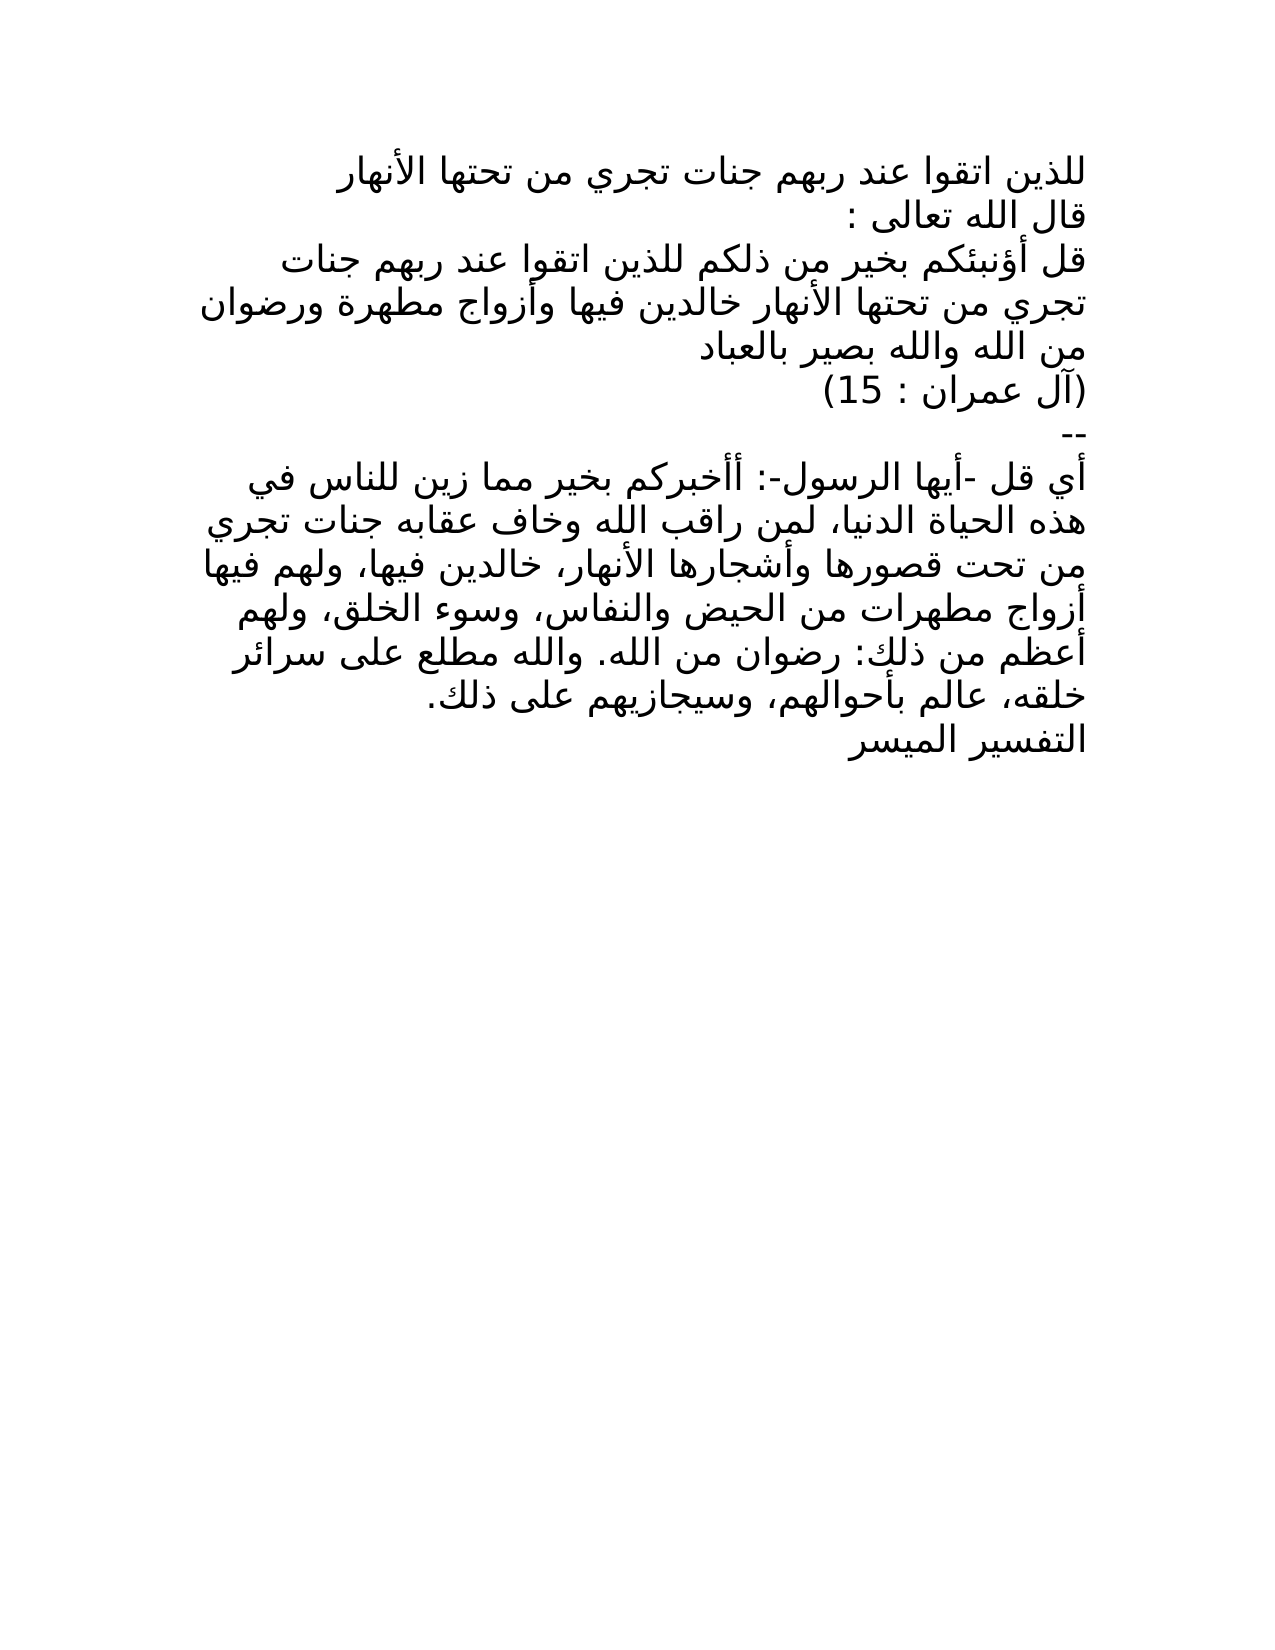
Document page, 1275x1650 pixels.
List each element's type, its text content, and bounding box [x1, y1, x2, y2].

text قل أؤنبئكم بخير من ذلكم للذين اتقوا عند ربهم جنات تجري من تحتها الأنهار خالدين فيها وأزواج مطهرة ورضوان من الله والله بصير بالعباد [187, 237, 1087, 368]
text -- [187, 412, 1087, 456]
text للذين اتقوا عند ربهم جنات تجري من تحتها الأنهار [187, 150, 1087, 194]
text أي قل -أيها الرسول-: أأخبركم بخير مما زين للناس في هذه الحياة الدنيا، لمن راقب الله وخاف عقابه جنات تجري من تحت قصورها وأشجارها الأنهار، خالدين فيها، ولهم فيها أزواج مطهرات من الحيض والنفاس، وسوء الخلق، ولهم أعظم من ذلك: رضوان من الله. والله مطلع على سرائر خلقه، عالم بأحوالهم، وسيجازيهم على ذلك. [187, 456, 1087, 717]
text قال الله تعالى : [187, 194, 1087, 237]
text التفسير الميسر [187, 717, 1087, 761]
text (آل عمران : 15) [187, 368, 1087, 412]
